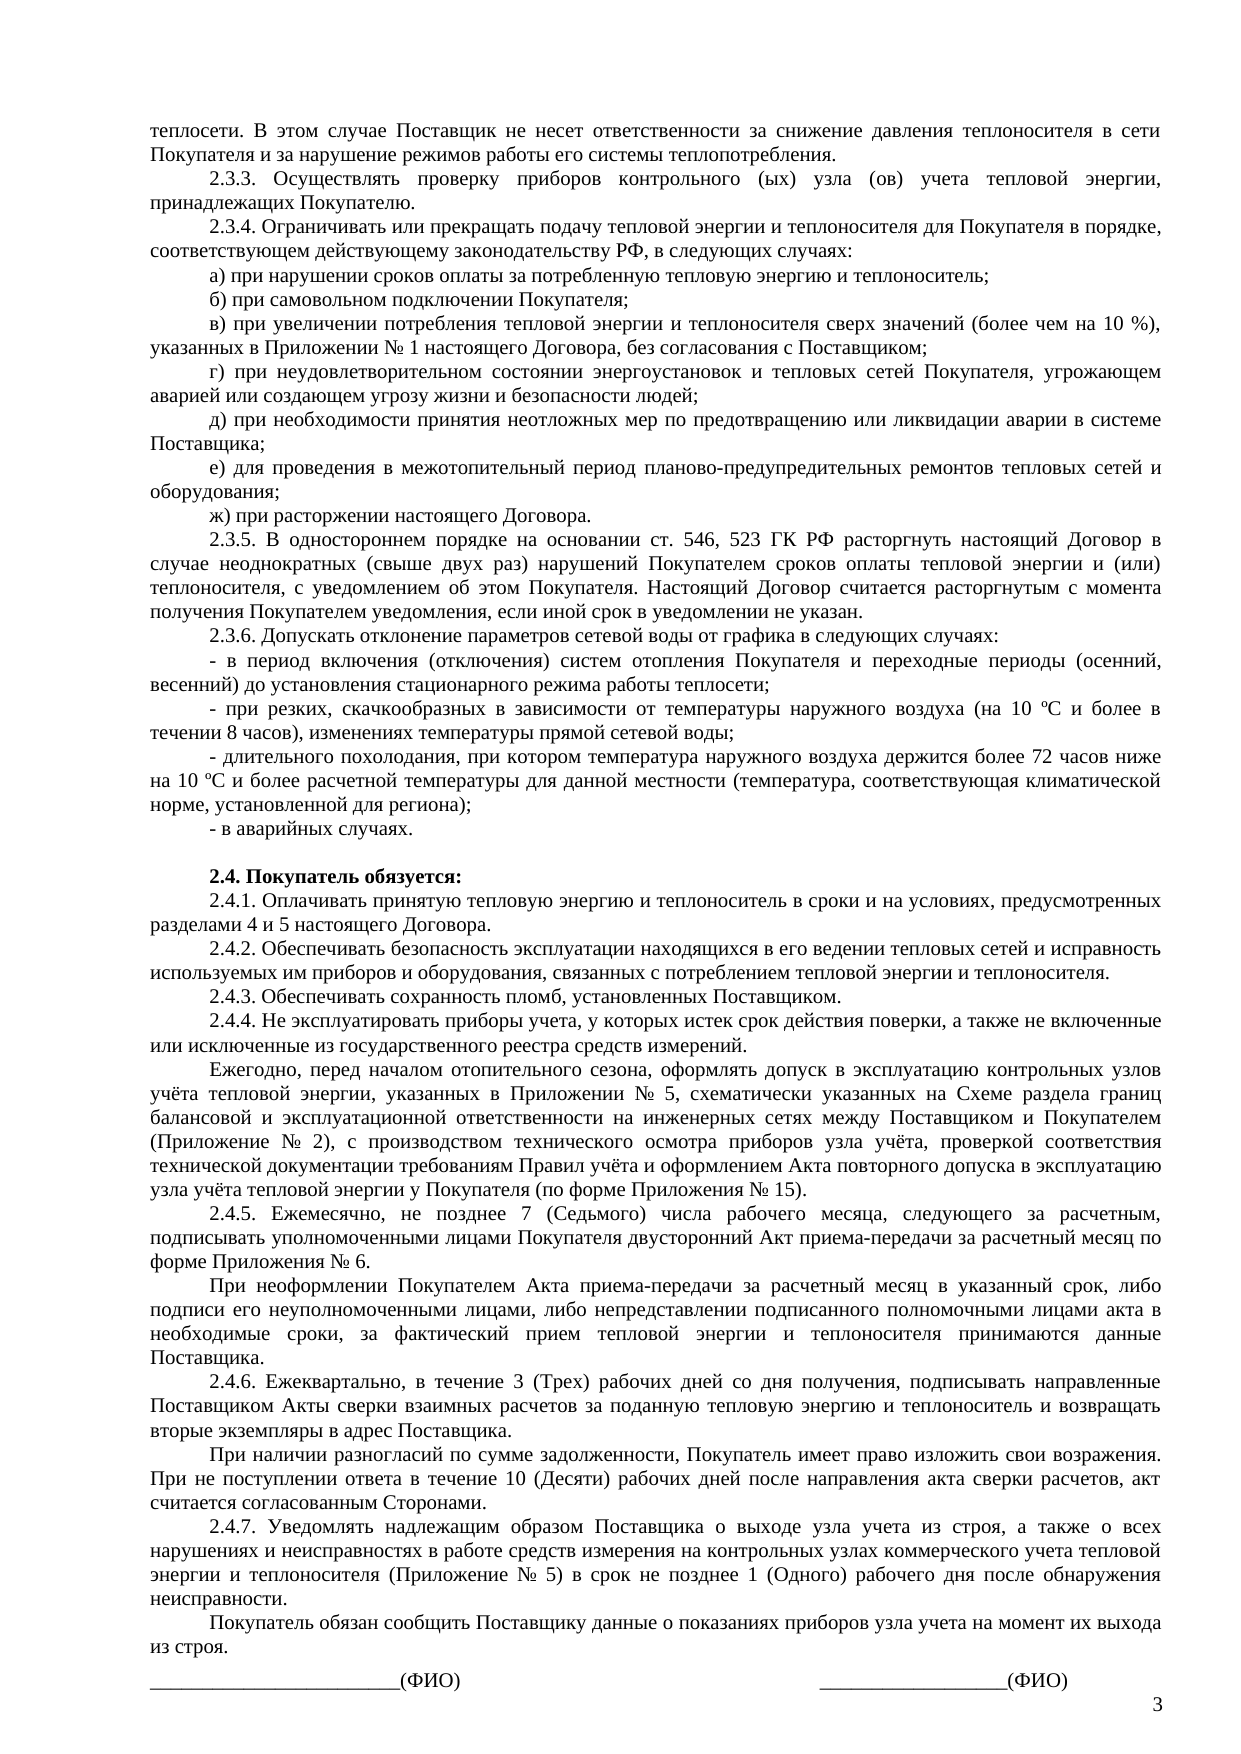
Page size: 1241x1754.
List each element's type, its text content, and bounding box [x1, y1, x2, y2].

text 2.3.3. Осуществлять проверку приборов контрольного (ых) узла (ов) учета тепловой энергии, принадлежащих Покупателю. [150, 166, 1162, 214]
text 2.4.7. Уведомлять надлежащим образом Поставщика о выходе узла учета из строя, а также о всех нарушениях и неисправностях в работе средств измерения на контрольных узлах коммерческого учета тепловой энергии и теплоносителя (Приложение № 5) в срок не позднее 1 (Одного) рабочего дня после обнаружения неисправности. [150, 1514, 1162, 1610]
text 2.4.5. Ежемесячно, не позднее 7 (Седьмого) числа рабочего месяца, следующего за расчетным, подписывать уполномоченными лицами Покупателя двусторонний Акт приема-передачи за расчетный месяц по форме Приложения № 6. [150, 1201, 1162, 1273]
text в) при увеличении потребления тепловой энергии и теплоносителя сверх значений (более чем на 10 %), указанных в Приложении № 1 настоящего Договора, без согласования с Поставщиком; [150, 311, 1162, 359]
text а) при нарушении сроков оплаты за потребленную тепловую энергию и теплоноситель; [150, 262, 1162, 287]
text ж) при расторжении настоящего Договора. [150, 503, 1162, 527]
text 2.3.4. Ограничивать или прекращать подачу тепловой энергии и теплоносителя для Покупателя в порядке, соответствующем действующему законодательству РФ, в следующих случаях: [150, 214, 1162, 262]
text - в период включения (отключения) систем отопления Покупателя и переходные периоды (осенний, весенний) до установления стационарного режима работы теплосети; [150, 647, 1162, 696]
text - длительного похолодания, при котором температура наружного воздуха держится более 72 часов ниже на 10 ºС и более расчетной температуры для данной местности (температура, соответствующая климатической норме, установленной для региона); [150, 744, 1162, 816]
text Покупатель обязан сообщить Поставщику данные о показаниях приборов узла учета на момент их выхода из строя. [150, 1610, 1162, 1658]
text г) при неудовлетворительном состоянии энергоустановок и тепловых сетей Покупателя, угрожающем аварией или создающем угрозу жизни и безопасности людей; [150, 359, 1162, 407]
text 2.3.5. В одностороннем порядке на основании ст. 546, 523 ГК РФ расторгнуть настоящий Договор в случае неоднократных (свыше двух раз) нарушений Покупателем сроков оплаты тепловой энергии и (или) теплоносителя, с уведомлением об этом Покупателя. Настоящий Договор считается расторгнутым с момента получения Покупателем уведомления, если иной срок в уведомлении не указан. [150, 527, 1162, 623]
text 2.3.6. Допускать отклонение параметров сетевой воды от графика в следующих случаях: [150, 623, 1162, 647]
text б) при самовольном подключении Покупателя; [150, 287, 1162, 311]
text - в аварийных случаях. [150, 816, 1162, 840]
text 2.4.6. Ежеквартально, в течение 3 (Трех) рабочих дней со дня получения, подписывать направленные Поставщиком Акты сверки взаимных расчетов за поданную тепловую энергию и теплоноситель и возвращать вторые экземпляры в адрес Поставщика. [150, 1369, 1162, 1442]
text Ежегодно, перед началом отопительного сезона, оформлять допуск в эксплуатацию контрольных узлов учёта тепловой энергии, указанных в Приложении № 5, схематически указанных на Схеме раздела границ балансовой и эксплуатационной ответственности на инженерных сетях между Поставщиком и Покупателем (Приложение № 2), с производством технического осмотра приборов узла учёта, проверкой соответствия технической документации требованиям Правил учёта и оформлением Акта повторного допуска в эксплуатацию узла учёта тепловой энергии у Покупателя (по форме Приложения № 15). [150, 1057, 1162, 1201]
text При неоформлении Покупателем Акта приема-передачи за расчетный месяц в указанный срок, либо подписи его неуполномоченными лицами, либо непредставлении подписанного полномочными лицами акта в необходимые сроки, за фактический прием тепловой энергии и теплоносителя принимаются данные Поставщика. [150, 1273, 1162, 1369]
text 2.4.3. Обеспечивать сохранность пломб, установленных Поставщиком. [150, 984, 1162, 1008]
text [150, 118, 1162, 166]
text д) при необходимости принятия неотложных мер по предотвращению или ликвидации аварии в системе Поставщика; [150, 407, 1162, 455]
text е) для проведения в межотопительный период планово-предупредительных ремонтов тепловых сетей и оборудования; [150, 455, 1162, 503]
text 2.4.2. Обеспечивать безопасность эксплуатации находящихся в его ведении тепловых сетей и исправность используемых им приборов и оборудования, связанных с потреблением тепловой энергии и теплоносителя. [150, 936, 1162, 984]
text 2.4.1. Оплачивать принятую тепловую энергию и теплоноситель в сроки и на условиях, предусмотренных разделами 4 и 5 настоящего Договора. [150, 888, 1162, 936]
text 2.4. Покупатель обязуется: [150, 864, 1162, 888]
text 2.4.4. Не эксплуатировать приборы учета, у которых истек срок действия поверки, а также не включенные или исключенные из государственного реестра средств измерений. [150, 1008, 1162, 1057]
text При наличии разногласий по сумме задолженности, Покупатель имеет право изложить свои возражения. При не поступлении ответа в течение 10 (Десяти) рабочих дней после направления акта сверки расчетов, акт считается согласованным Сторонами. [150, 1442, 1162, 1514]
text - при резких, скачкообразных в зависимости от температуры наружного воздуха (на 10 ºС и более в течении 8 часов), изменениях температуры прямой сетевой воды; [150, 696, 1162, 744]
